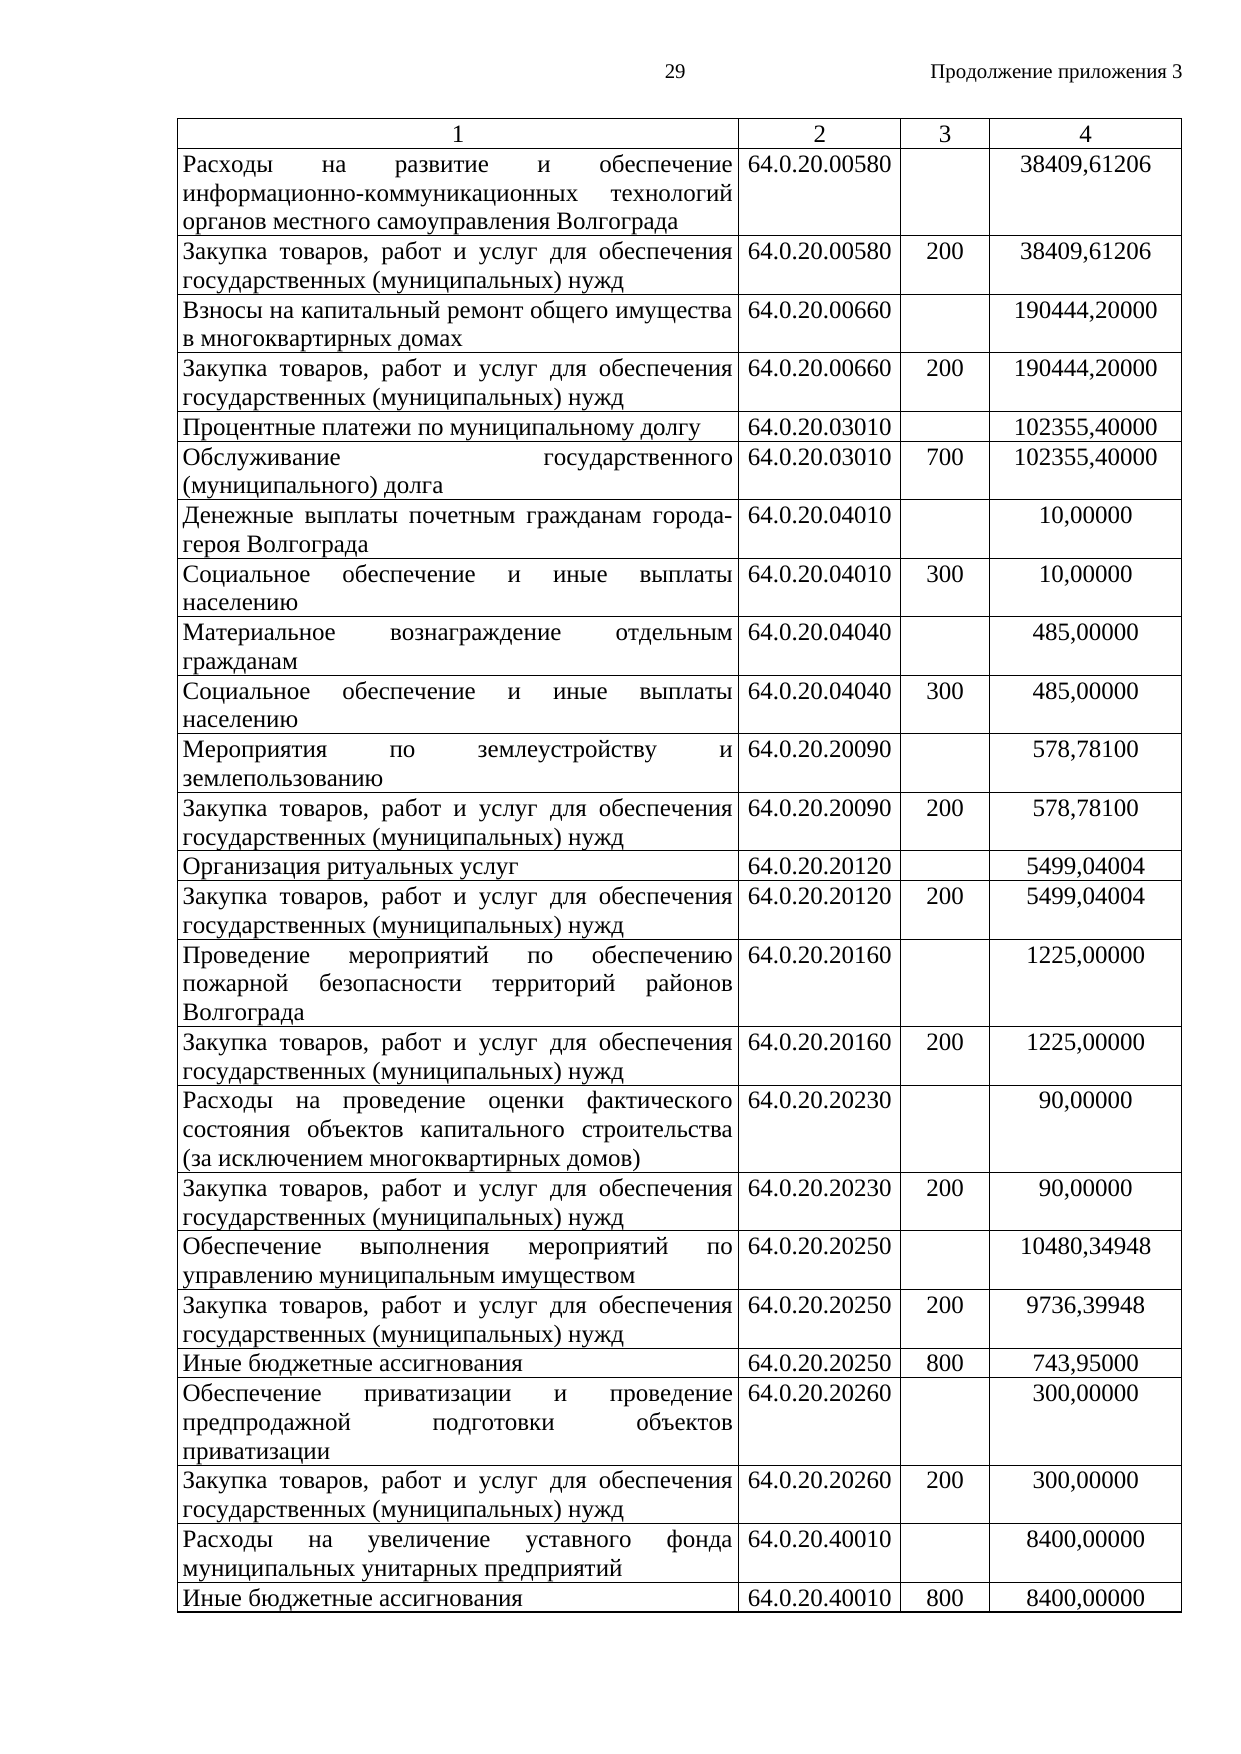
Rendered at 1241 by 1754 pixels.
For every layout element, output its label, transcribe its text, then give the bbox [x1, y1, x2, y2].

table_cell 300,00000 [990, 1466, 1181, 1523]
table_cell Проведение мероприятий по обеспечению пожарной безопасности территорий районов Волгограда [178, 940, 738, 1026]
table_cell Расходы на развитие и обеспечение информационно-коммуникационных технологий органов местного самоуправления Волгограда [178, 149, 738, 235]
table_cell [901, 149, 989, 235]
table_cell Расходы на проведение оценки фактического состояния объектов капитального строительства (за исключением многоквартирных домов) [178, 1086, 738, 1172]
table_cell [901, 1524, 989, 1582]
table_cell 9736,39948 [990, 1290, 1181, 1347]
table_cell [901, 1231, 989, 1289]
table_cell 64.0.20.20260 [739, 1378, 900, 1464]
table_cell 485,00000 [990, 617, 1181, 675]
table_cell Закупка товаров, работ и услуг для обеспечения государственных (муниципальных) нужд [178, 793, 738, 850]
table_cell Иные бюджетные ассигнования [178, 1583, 738, 1611]
table_cell Организация ритуальных услуг [178, 851, 738, 880]
table_cell 64.0.20.00580 [739, 149, 900, 235]
table_cell 38409,61206 [990, 236, 1181, 294]
table_cell 190444,20000 [990, 295, 1181, 352]
table_cell 743,95000 [990, 1349, 1181, 1377]
table_cell 200 [901, 353, 989, 411]
table_cell 64.0.20.04010 [739, 559, 900, 616]
table_cell Закупка товаров, работ и услуг для обеспечения государственных (муниципальных) нужд [178, 1027, 738, 1084]
table_cell 200 [901, 881, 989, 939]
table_cell 90,00000 [990, 1086, 1181, 1172]
table_cell Закупка товаров, работ и услуг для обеспечения государственных (муниципальных) нужд [178, 353, 738, 411]
table_cell 800 [901, 1583, 989, 1611]
table_cell Социальное обеспечение и иные выплаты населению [178, 676, 738, 733]
table_cell 64.0.20.20090 [739, 734, 900, 792]
table_cell Взносы на капитальный ремонт общего имущества в многоквартирных домах [178, 295, 738, 352]
table_cell Закупка товаров, работ и услуг для обеспечения государственных (муниципальных) нужд [178, 1173, 738, 1230]
table_cell 64.0.20.20250 [739, 1349, 900, 1377]
table_cell 64.0.20.20160 [739, 940, 900, 1026]
table_cell Социальное обеспечение и иные выплаты населению [178, 559, 738, 616]
table_cell 64.0.20.20120 [739, 851, 900, 880]
table_header 2 [739, 119, 900, 148]
table_cell Иные бюджетные ассигнования [178, 1349, 738, 1377]
table_cell 300 [901, 676, 989, 733]
table_cell 5499,04004 [990, 881, 1181, 939]
table_cell 102355,40000 [990, 412, 1181, 441]
table_cell 578,78100 [990, 734, 1181, 792]
table_cell 200 [901, 1173, 989, 1230]
table_cell 64.0.20.20250 [739, 1231, 900, 1289]
table_cell Мероприятия по землеустройству и землепользованию [178, 734, 738, 792]
table_cell 90,00000 [990, 1173, 1181, 1230]
table_cell 64.0.20.20120 [739, 881, 900, 939]
table_cell 64.0.20.20230 [739, 1173, 900, 1230]
table_cell Расходы на увеличение уставного фонда муниципальных унитарных предприятий [178, 1524, 738, 1582]
table_cell Обслуживание государственного (муниципального) долга [178, 442, 738, 499]
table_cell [178, 1466, 738, 1523]
table_cell 8400,00000 [990, 1524, 1181, 1582]
table_cell 64.0.20.20260 [739, 1466, 900, 1523]
table_cell 485,00000 [990, 676, 1181, 733]
table_cell 64.0.20.20160 [739, 1027, 900, 1084]
table_cell 200 [901, 236, 989, 294]
table_cell 64.0.20.20090 [739, 793, 900, 850]
table_cell 64.0.20.03010 [739, 412, 900, 441]
table_cell Закупка товаров, работ и услуг для обеспечения государственных (муниципальных) нужд [178, 236, 738, 294]
table_cell 300 [901, 559, 989, 616]
table_cell Закупка товаров, работ и услуг для обеспечения государственных (муниципальных) нужд [178, 881, 738, 939]
table_cell 102355,40000 [990, 442, 1181, 499]
table_cell Денежные выплаты почетным гражданам города-героя Волгограда [178, 500, 738, 558]
table_cell Материальное вознаграждение отдельным гражданам [178, 617, 738, 675]
table_cell 200 [901, 793, 989, 850]
table_cell 10,00000 [990, 500, 1181, 558]
table_cell 8400,00000 [990, 1583, 1181, 1611]
table_cell 38409,61206 [990, 149, 1181, 235]
table_cell [901, 295, 989, 352]
table_cell [901, 1378, 989, 1464]
table_cell 1225,00000 [990, 1027, 1181, 1084]
table_cell 578,78100 [990, 793, 1181, 850]
table_cell 10480,34948 [990, 1231, 1181, 1289]
table_cell 64.0.20.03010 [739, 442, 900, 499]
table_cell 64.0.20.00580 [739, 236, 900, 294]
table_header 4 [990, 119, 1181, 148]
table_cell 200 [901, 1290, 989, 1347]
table_cell [901, 617, 989, 675]
table_cell Обеспечение выполнения мероприятий по управлению муниципальным имуществом [178, 1231, 738, 1289]
table_cell 700 [901, 442, 989, 499]
table_cell 64.0.20.04010 [739, 500, 900, 558]
table_cell 190444,20000 [990, 353, 1181, 411]
table_cell [901, 734, 989, 792]
table_cell 64.0.20.20230 [739, 1086, 900, 1172]
table_cell 64.0.20.20250 [739, 1290, 900, 1347]
table_cell 64.0.20.00660 [739, 295, 900, 352]
table_cell [901, 940, 989, 1026]
table_cell Закупка товаров, работ и услуг для обеспечения государственных (муниципальных) нужд [178, 1290, 738, 1347]
table_cell Обеспечение приватизации и проведение предпродажной подготовки объектов приватизации [178, 1378, 738, 1464]
table_cell 64.0.20.04040 [739, 676, 900, 733]
table_cell 64.0.20.00660 [739, 353, 900, 411]
table_cell 1225,00000 [990, 940, 1181, 1026]
table_cell 10,00000 [990, 559, 1181, 616]
table_cell 200 [901, 1466, 989, 1523]
table_cell Процентные платежи по муниципальному долгу [178, 412, 738, 441]
table_cell 64.0.20.40010 [739, 1524, 900, 1582]
table_cell 64.0.20.04040 [739, 617, 900, 675]
table_cell [901, 412, 989, 441]
table_cell 64.0.20.40010 [739, 1583, 900, 1611]
table_cell [901, 1086, 989, 1172]
table_cell 300,00000 [990, 1378, 1181, 1464]
table_cell 5499,04004 [990, 851, 1181, 880]
table_cell 200 [901, 1027, 989, 1084]
table_cell [901, 851, 989, 880]
table_cell 800 [901, 1349, 989, 1377]
table_header 1 [178, 119, 738, 148]
table_header 3 [901, 119, 989, 148]
table_cell [901, 500, 989, 558]
